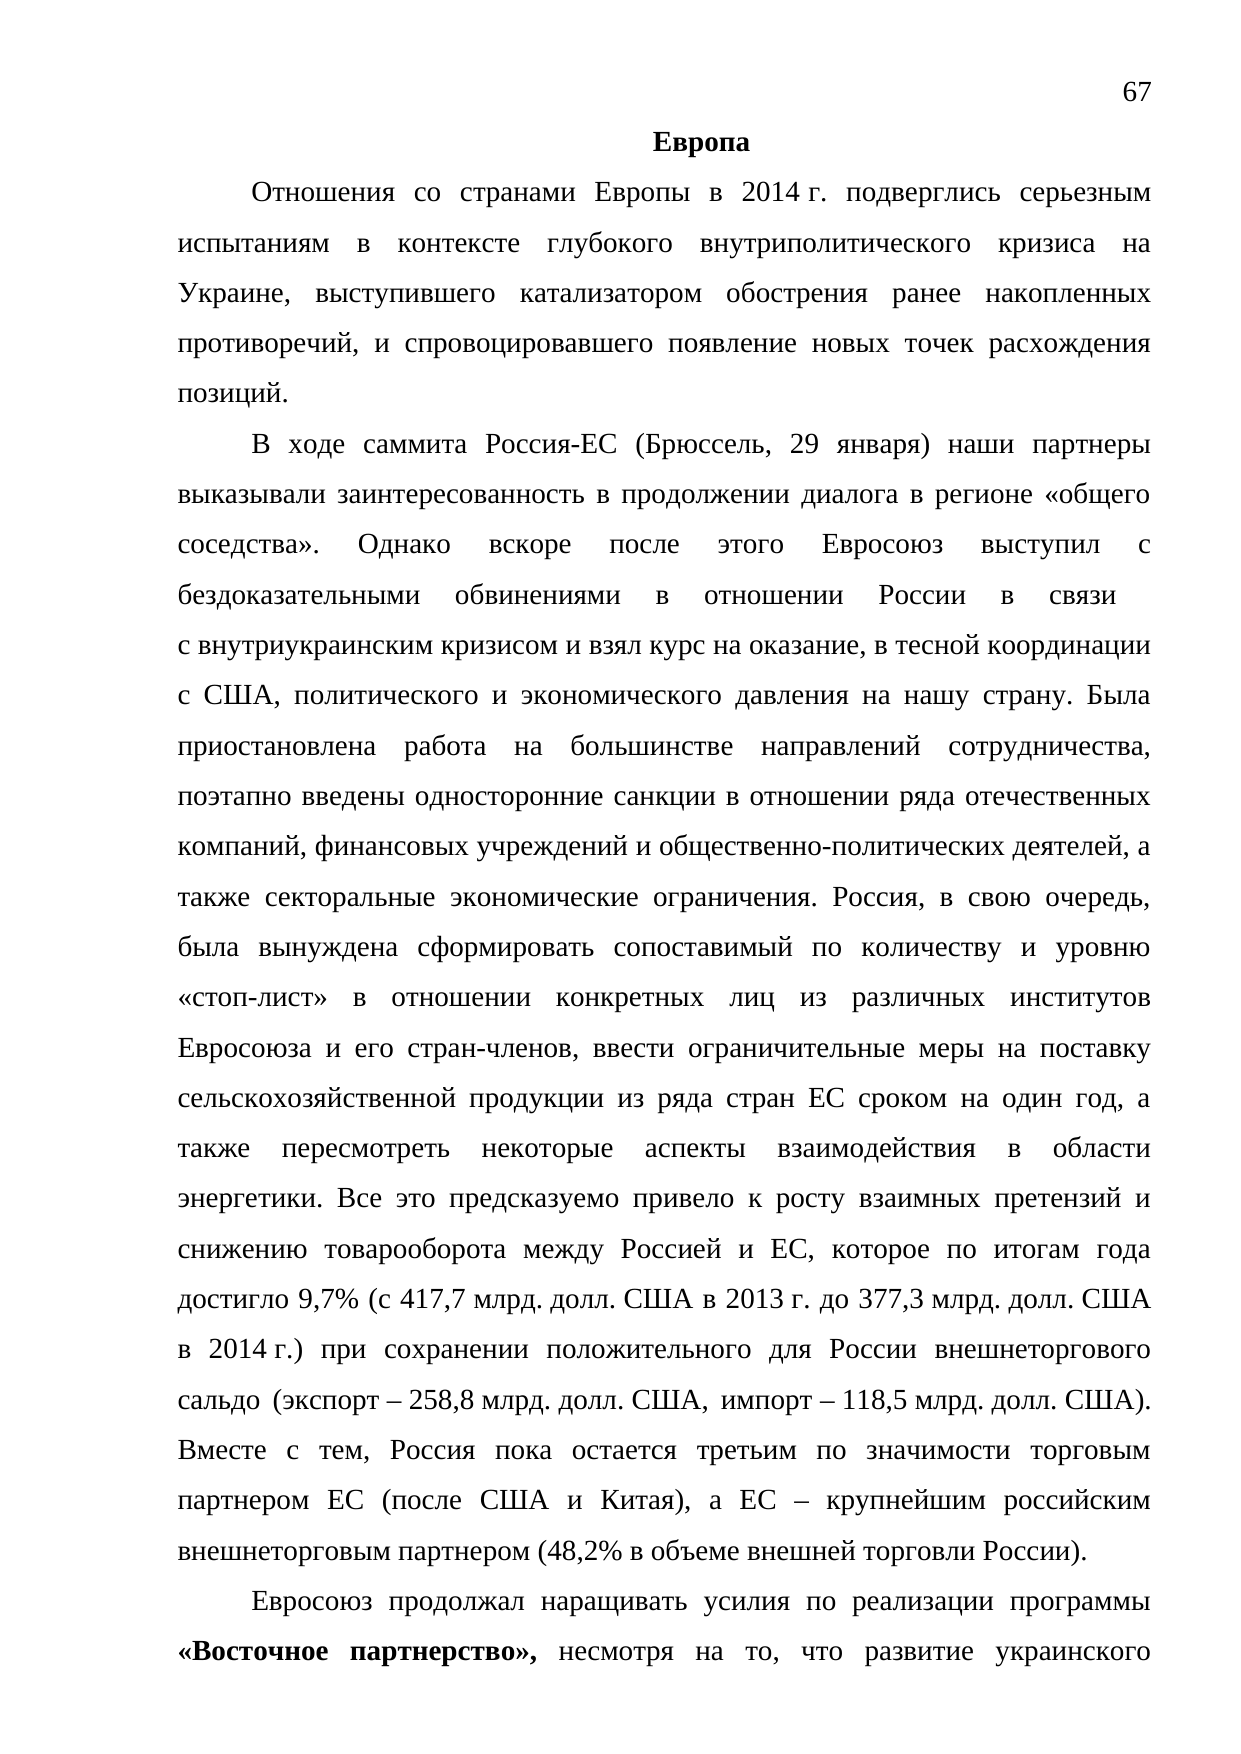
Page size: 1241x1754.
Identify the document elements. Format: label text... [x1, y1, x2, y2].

text Отношения со странами Европы в 2014 г. подверглись серьезным испытаниям в контексте глубокого внутриполитического кризиса на Украине, выступившего катализатором обострения ранее накопленных противоречий, и спровоцировавшего появление новых точек расхождения позиций. [177, 174, 1152, 409]
text В ходе саммита Россия-ЕС (Брюссель, 29 января) наши партнеры выказывали заинтересованность в продолжении диалога в регионе «общего соседства». Однако вскоре после этого Евросоюз выступил с бездоказательными обвинениями в отношении России в связи с внутриукраинским кризисом и взял курс на оказание, в тесной координации с США, политического и экономического давления на нашу страну. Была приостановлена работа на большинстве направлений сотрудничества, поэтапно введены односторонние санкции в отношении ряда отечественных компаний, финансовых учреждений и общественно-политических деятелей, а также секторальные экономические ограничения. Россия, в свою очередь, была вынуждена сформировать сопоставимый по количеству и уровню «стоп-лист» в отношении конкретных лиц из различных институтов Евросоюза и его стран-членов, ввести ограничительные меры на поставку сельскохозяйственной продукции из ряда стран ЕС сроком на один год, а также пересмотреть некоторые аспекты взаимодействия в области энергетики. Все это предсказуемо привело к росту взаимных претензий и снижению товарооборота между Россией и ЕС, которое по итогам года достигло 9,7% (с 417,7 млрд. долл. США в 2013 г. до 377,3 млрд. долл. США в 2014 г.) при сохранении положительного для России внешнеторгового сальдо (экспорт – 258,8 млрд. долл. США, импорт – 118,5 млрд. долл. США). Вместе с тем, Россия пока остается третьим по значимости торговым партнером ЕС (после США и Китая), а ЕС – крупнейшим российским внешнеторговым партнером (48,2% в объеме внешней торговли России). [177, 426, 1152, 1566]
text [177, 1583, 1152, 1667]
text Европа [177, 124, 1152, 158]
